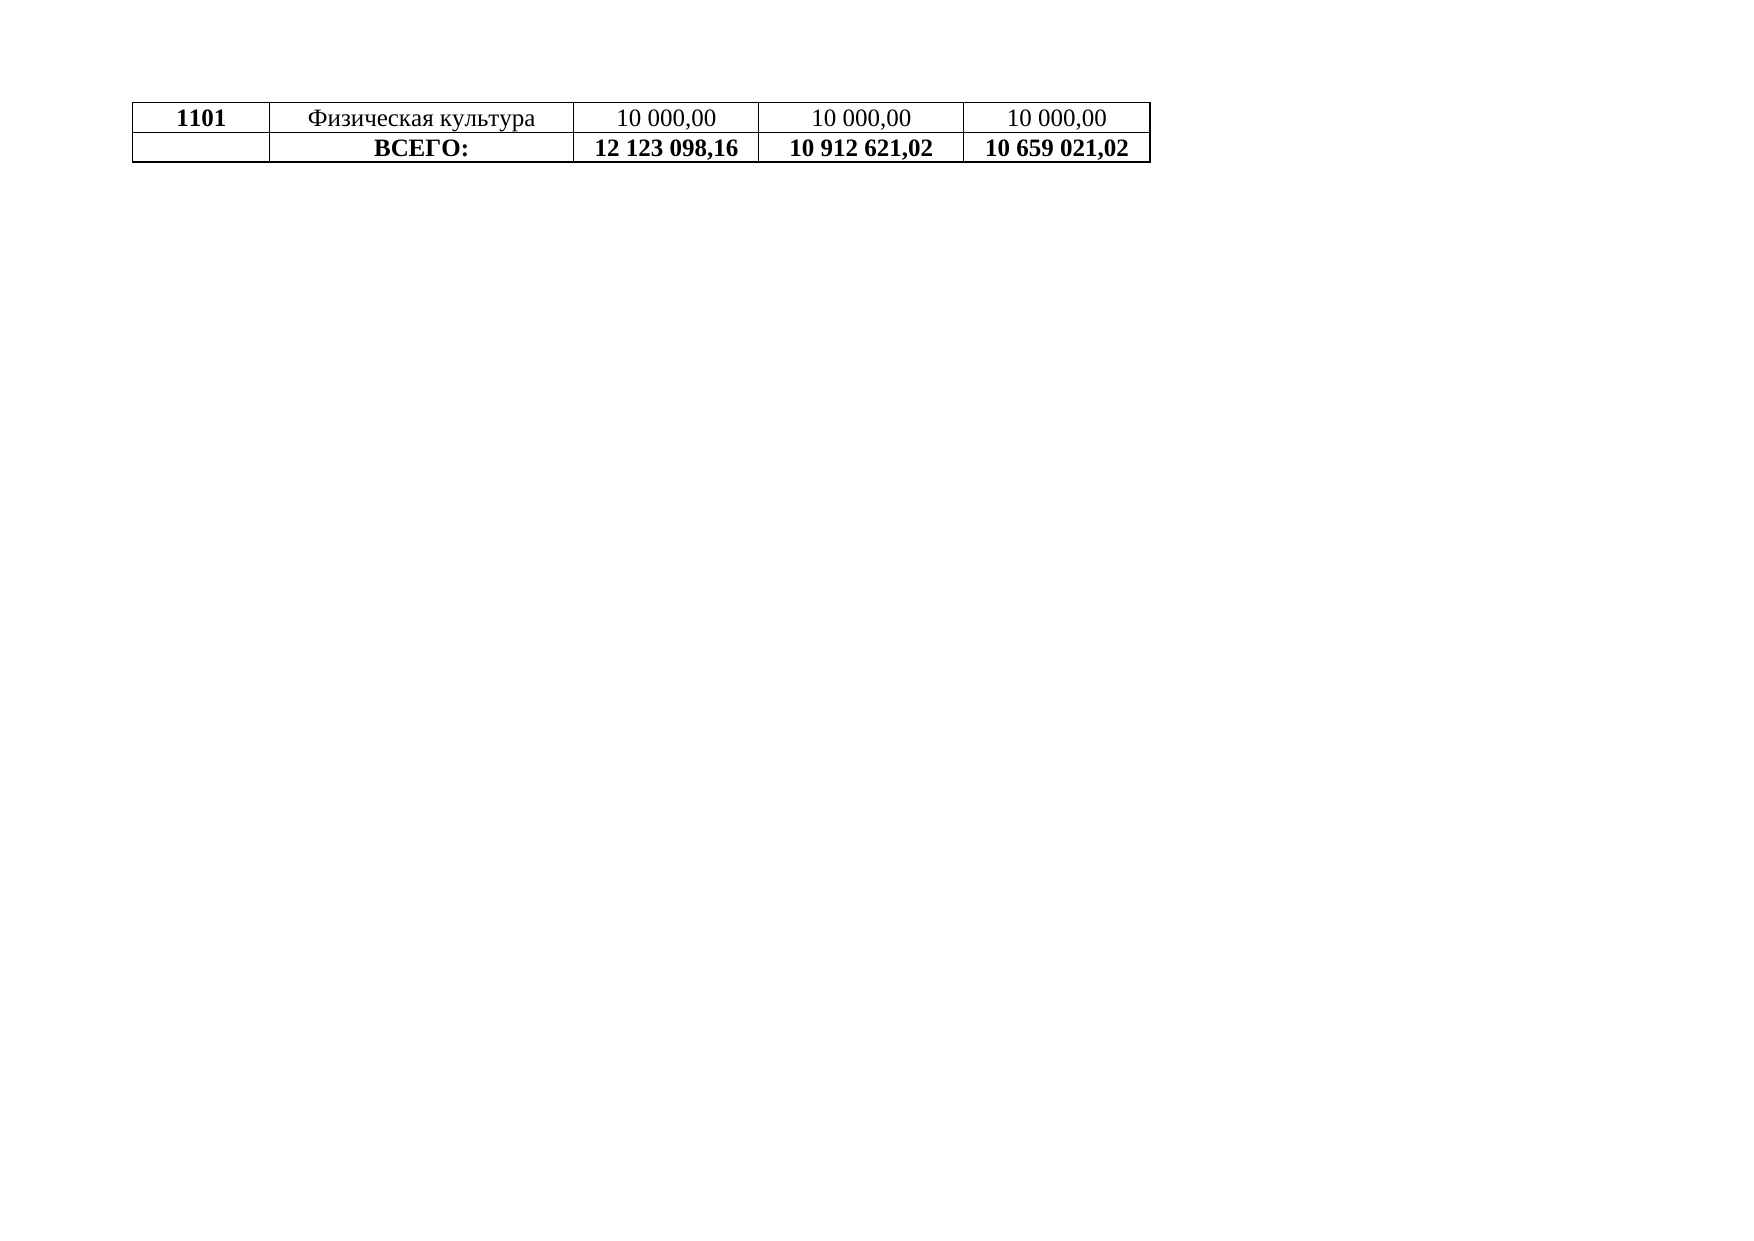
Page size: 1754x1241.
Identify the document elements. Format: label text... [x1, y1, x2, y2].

table_cell [133, 133, 269, 161]
table_cell Физическая культура [270, 103, 573, 132]
table_cell 1101 [133, 103, 269, 132]
table_cell 10 912 621,02 [759, 133, 963, 161]
table_cell 10 000,00 [759, 103, 963, 132]
table_cell 10 659 021,02 [964, 133, 1149, 161]
table_cell 10 000,00 [964, 103, 1149, 132]
table_cell 12 123 098,16 [574, 133, 758, 161]
table_cell ВСЕГО: [270, 133, 573, 161]
table_cell 10 000,00 [574, 103, 758, 132]
